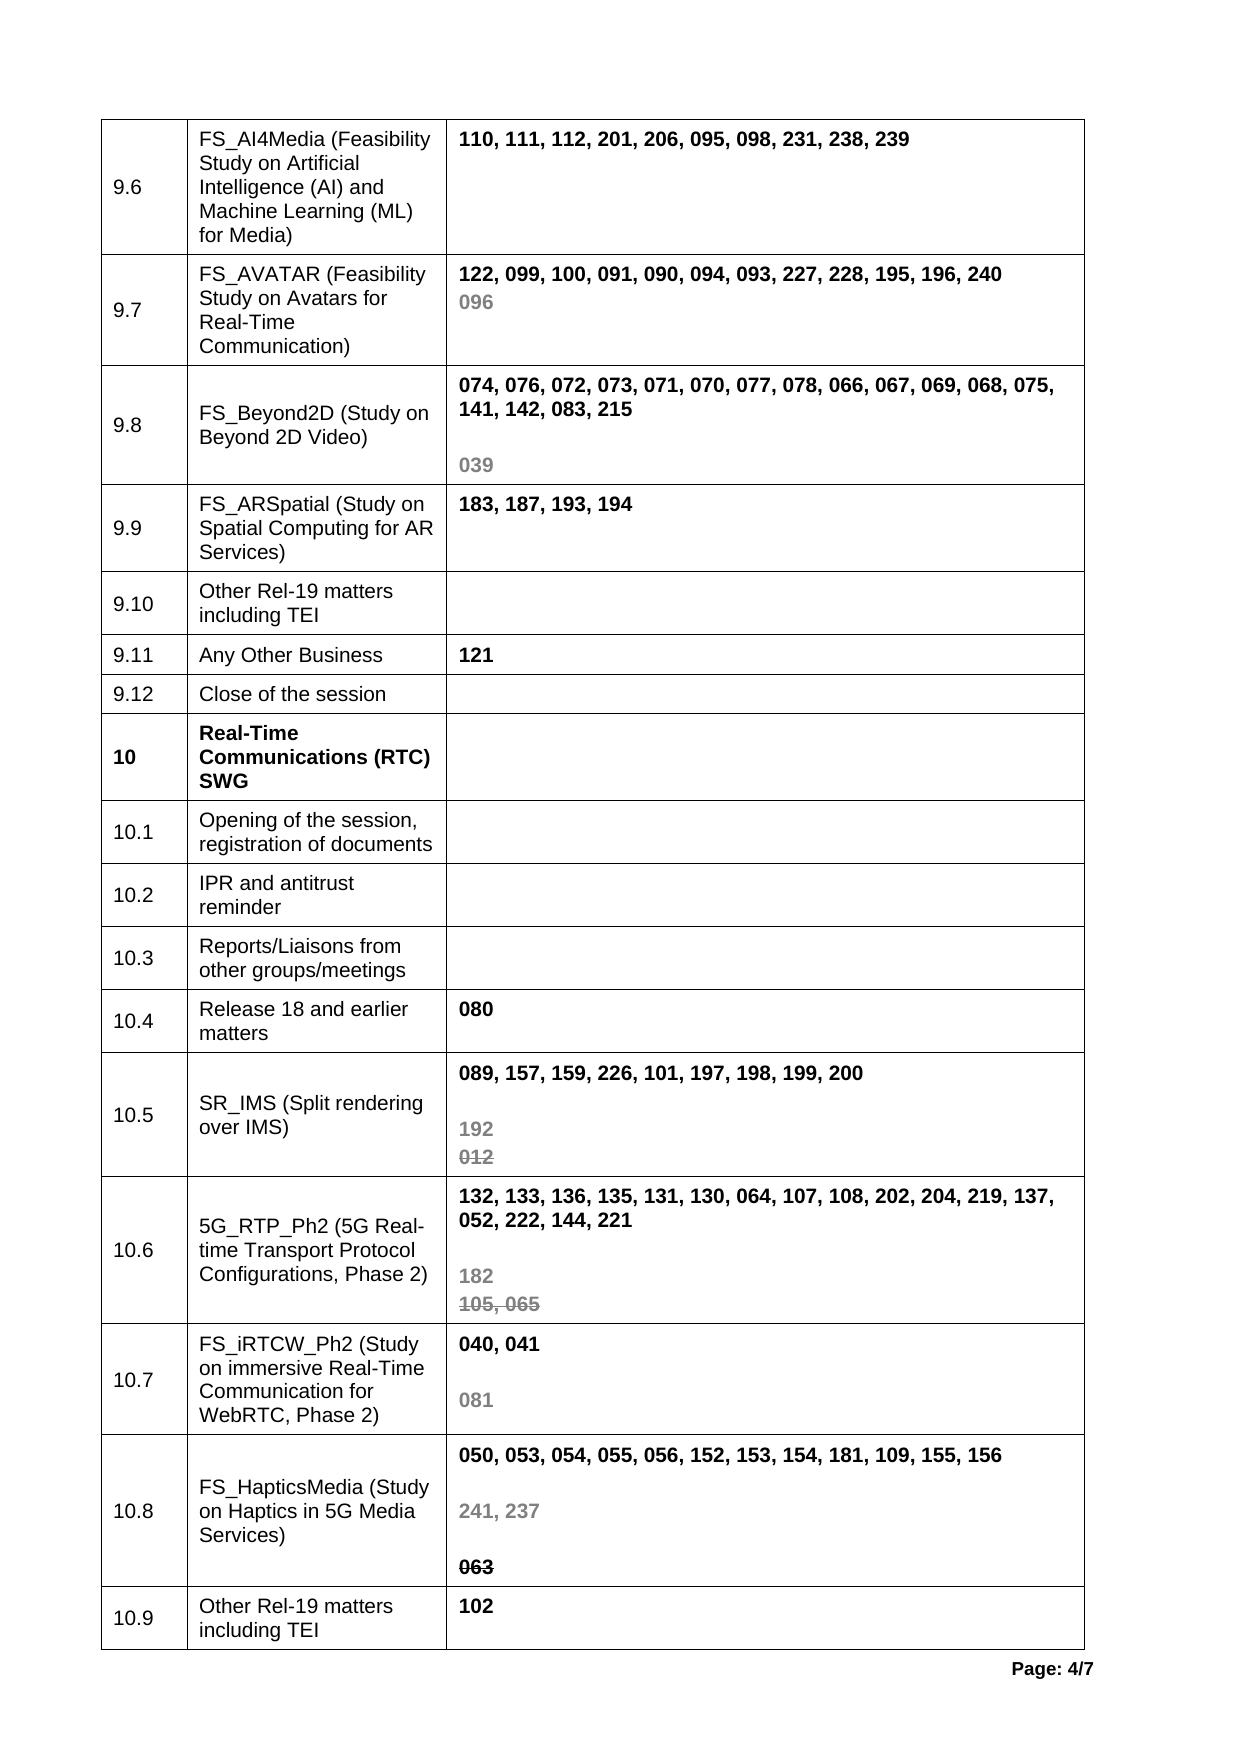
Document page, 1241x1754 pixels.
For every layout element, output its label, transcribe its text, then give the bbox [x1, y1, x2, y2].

table_cell [447, 675, 1084, 713]
table_cell FS_ARSpatial (Study on Spatial Computing for AR Services) [188, 485, 446, 571]
table_cell 080 [447, 990, 1084, 1052]
table_cell 10.2 [102, 864, 187, 926]
table_cell 183, 187, 193, 194 [447, 485, 1084, 571]
table_cell FS_iRTCW_Ph2 (Study on immersive Real-Time Communication for WebRTC, Phase 2) [188, 1324, 446, 1434]
table_cell Reports/Liaisons from other groups/meetings [188, 927, 446, 989]
table_cell [447, 714, 1084, 800]
table_cell [447, 864, 1084, 926]
table_cell 10.8 [102, 1435, 187, 1586]
table_cell 110, 111, 112, 201, 206, 095, 098, 231, 238, 239 [447, 120, 1084, 254]
table_cell [447, 927, 1084, 989]
table_cell [447, 801, 1084, 863]
table_cell Release 18 and earlier matters [188, 990, 446, 1052]
table_cell 10.4 [102, 990, 187, 1052]
table_cell 10.9 [102, 1587, 187, 1649]
table_cell Real-Time Communications (RTC) SWG [188, 714, 446, 800]
table_cell Other Rel-19 matters including TEI [188, 1587, 446, 1649]
table_cell 074, 076, 072, 073, 071, 070, 077, 078, 066, 067, 069, 068, 075, 141, 142, 083, 215 039 [447, 366, 1084, 484]
table_cell 9.8 [102, 366, 187, 484]
table_cell 132, 133, 136, 135, 131, 130, 064, 107, 108, 202, 204, 219, 137, 052, 222, 144, 221 182 105, 065 [447, 1177, 1084, 1323]
table_cell Opening of the session, registration of documents [188, 801, 446, 863]
table_cell FS_HapticsMedia (Study on Haptics in 5G Media Services) [188, 1435, 446, 1586]
table_cell 102 [447, 1587, 1084, 1649]
table_cell [447, 572, 1084, 634]
table_cell 10.7 [102, 1324, 187, 1434]
table_cell Other Rel-19 matters including TEI [188, 572, 446, 634]
table_cell 9.12 [102, 675, 187, 713]
table_cell 9.11 [102, 635, 187, 673]
table_cell 050, 053, 054, 055, 056, 152, 153, 154, 181, 109, 155, 156 241, 237 063 [447, 1435, 1084, 1586]
table_cell Close of the session [188, 675, 446, 713]
table_cell 9.7 [102, 255, 187, 365]
table_cell 089, 157, 159, 226, 101, 197, 198, 199, 200 192 012 [447, 1053, 1084, 1176]
table_cell 9.9 [102, 485, 187, 571]
table_cell 121 [447, 635, 1084, 673]
table_cell 122, 099, 100, 091, 090, 094, 093, 227, 228, 195, 196, 240 096 [447, 255, 1084, 365]
table_cell 5G_RTP_Ph2 (5G Real-time Transport Protocol Configurations, Phase 2) [188, 1177, 446, 1323]
table_cell 10 [102, 714, 187, 800]
table_cell 10.5 [102, 1053, 187, 1176]
table_cell 040, 041 081 [447, 1324, 1084, 1434]
table_cell IPR and antitrust reminder [188, 864, 446, 926]
table_cell FS_AVATAR (Feasibility Study on Avatars for Real-Time Communication) [188, 255, 446, 365]
table_cell 10.3 [102, 927, 187, 989]
table_cell 10.6 [102, 1177, 187, 1323]
table_cell 9.6 [102, 120, 187, 254]
table_cell 10.1 [102, 801, 187, 863]
table_cell Any Other Business [188, 635, 446, 673]
table_cell SR_IMS (Split rendering over IMS) [188, 1053, 446, 1176]
table_cell FS_AI4Media (Feasibility Study on Artificial Intelligence (AI) and Machine Learning (ML) for Media) [188, 120, 446, 254]
table_cell FS_Beyond2D (Study on Beyond 2D Video) [188, 366, 446, 484]
table_cell 9.10 [102, 572, 187, 634]
